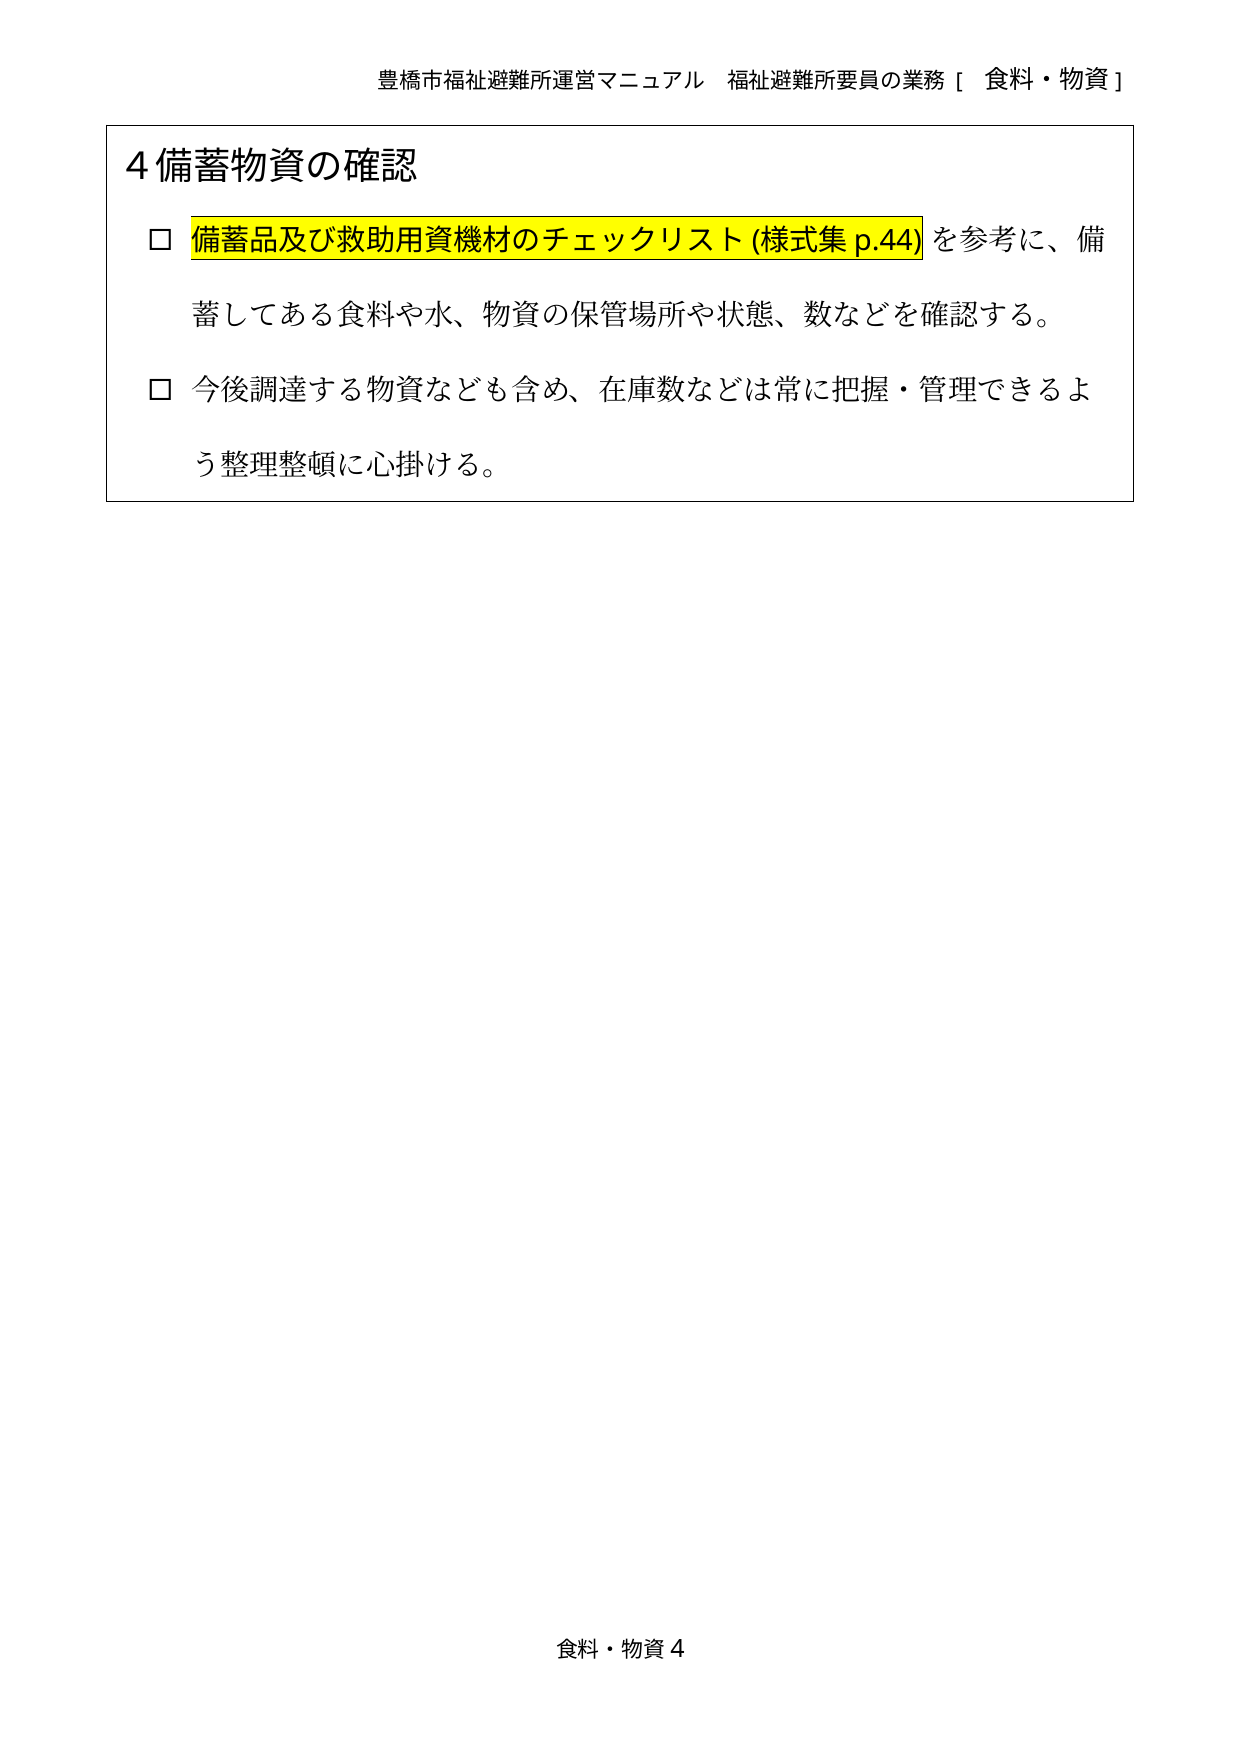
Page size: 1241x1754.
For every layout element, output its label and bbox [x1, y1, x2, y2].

table_cell [107, 126, 1133, 501]
